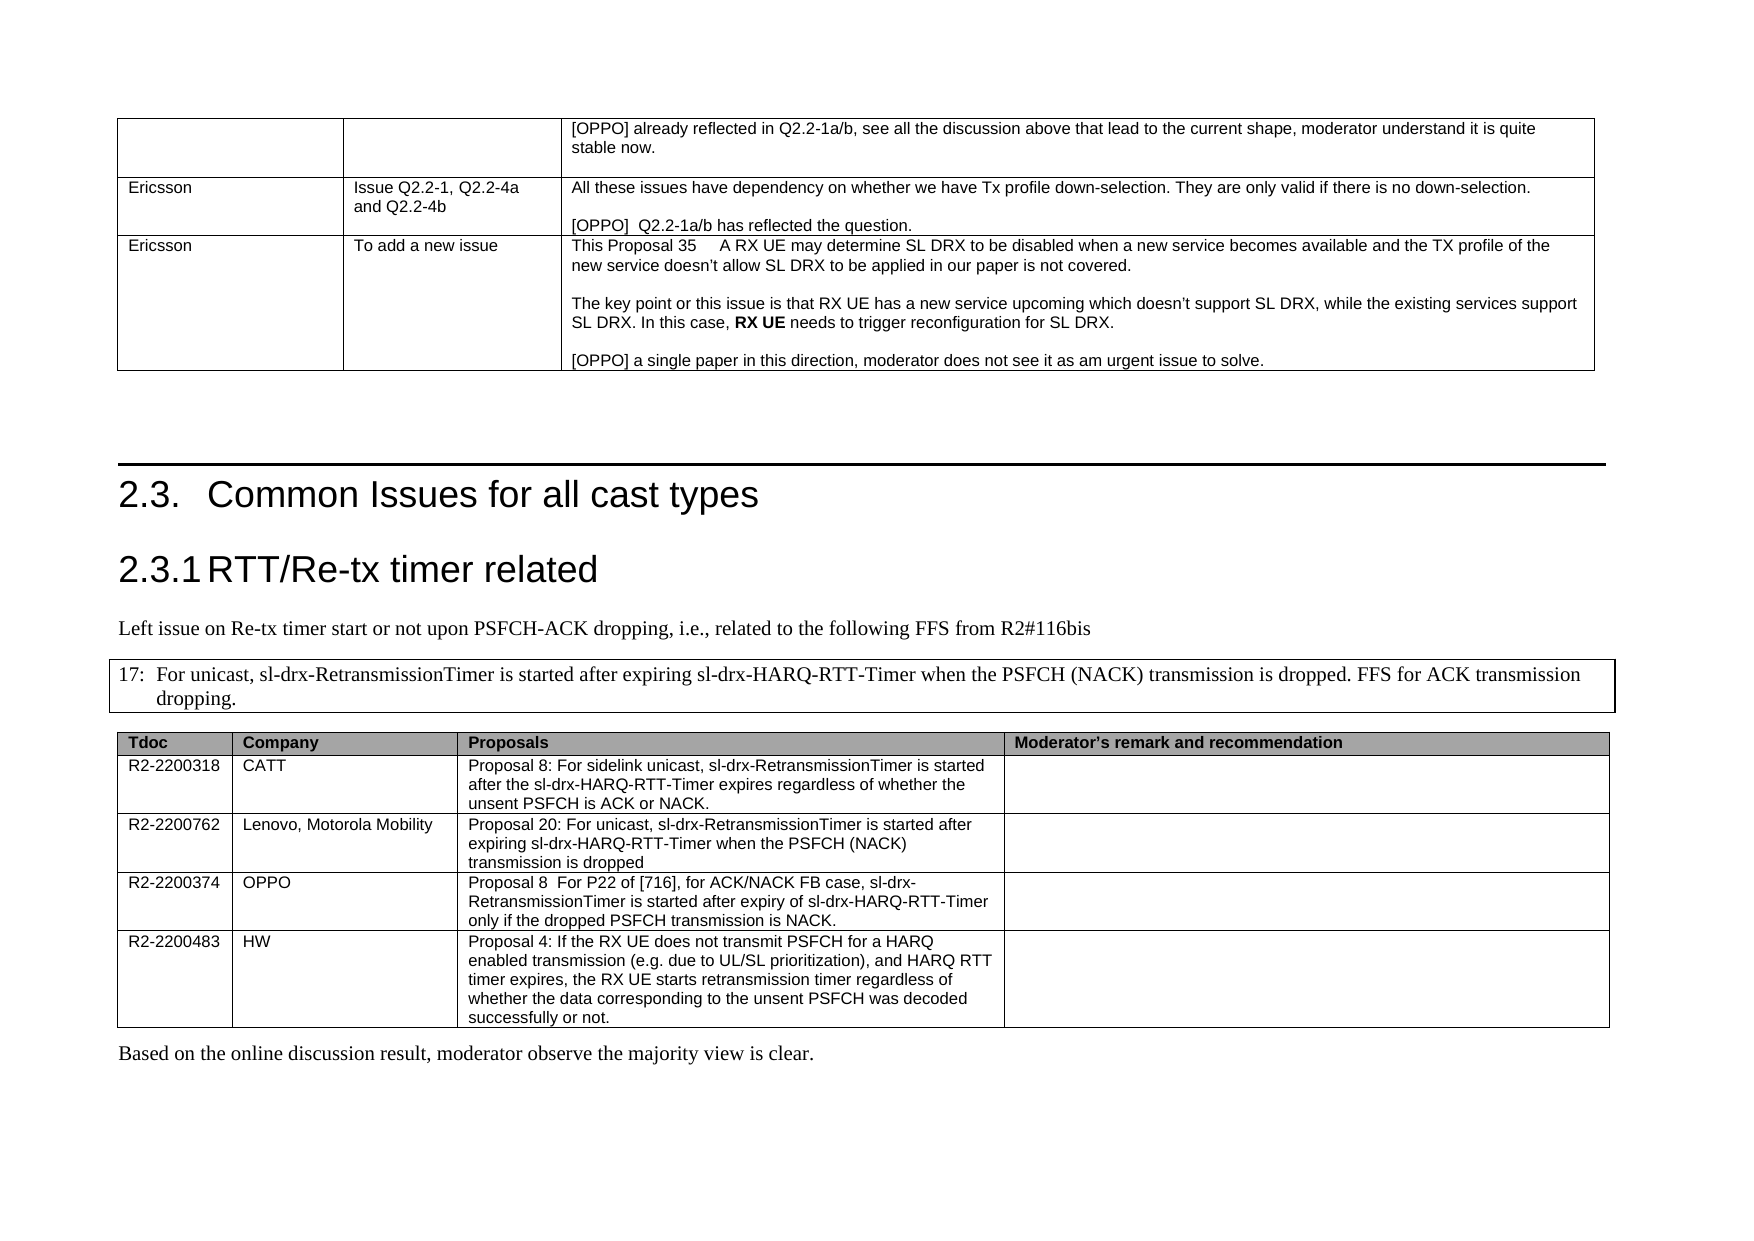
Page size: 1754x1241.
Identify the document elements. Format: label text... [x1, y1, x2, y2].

table_cell [1005, 756, 1609, 813]
table_cell [344, 178, 561, 235]
table_cell [118, 236, 343, 370]
table_cell Proposal 8: For sidelink unicast, sl-drx-RetransmissionTimer is started after the sl-drx-HARQ-RTT-Timer expires regardless of whether the unsent PSFCH is ACK or NACK. [458, 756, 1004, 813]
table_header Company [233, 733, 457, 755]
table_cell Proposal 8 For P22 of [716], for ACK/NACK FB case, sl-drx-RetransmissionTimer is started after expiry of sl-drx-HARQ-RTT-Timer only if the dropped PSFCH transmission is NACK. [458, 873, 1004, 930]
table_cell R2-2200318 [118, 756, 232, 813]
table_cell CATT [233, 756, 457, 813]
text Based on the online discussion result, moderator observe the majority view is clear. [118, 1041, 1606, 1065]
table_cell [118, 119, 343, 177]
table_cell [1005, 873, 1609, 930]
table_cell [562, 236, 1594, 370]
table_cell [1005, 931, 1609, 1027]
table_cell Proposal 4: If the RX UE does not transmit PSFCH for a HARQ enabled transmission (e.g. due to UL/SL prioritization), and HARQ RTT timer expires, the RX UE starts retransmission timer regardless of whether the data corresponding to the unsent PSFCH was decoded successfully or not. [458, 931, 1004, 1027]
table_cell OPPO [233, 873, 457, 930]
table_header Proposals [458, 733, 1004, 755]
table_cell HW [233, 931, 457, 1027]
text Left issue on Re-tx timer start or not upon PSFCH-ACK dropping, i.e., related to the following FFS from R2#116bis [118, 616, 1606, 640]
table_cell R2-2200374 [118, 873, 232, 930]
table_cell [1005, 814, 1609, 872]
table_header Tdoc [118, 733, 232, 755]
table_cell [562, 178, 1594, 235]
table_cell [562, 119, 1594, 177]
table_cell [118, 178, 343, 235]
table_cell [344, 236, 561, 370]
text 17: For unicast, sl-drx-RetransmissionTimer is started after expiring sl-drx-HARQ-RTT-Timer when the PSFCH (NACK) transmission is dropped. FFS for ACK transmission dropping. [110, 660, 1614, 712]
subtitle RTT/Re-tx timer related [118, 538, 1606, 590]
table_cell Lenovo, Motorola Mobility [233, 814, 457, 872]
subtitle Common Issues for all cast types [118, 466, 1606, 516]
table_cell R2-2200483 [118, 931, 232, 1027]
table_cell R2-2200762 [118, 814, 232, 872]
table_cell [344, 119, 561, 177]
table_cell Proposal 20: For unicast, sl-drx-RetransmissionTimer is started after expiring sl-drx-HARQ-RTT-Timer when the PSFCH (NACK) transmission is dropped [458, 814, 1004, 872]
table_header Moderator’s remark and recommendation [1005, 733, 1609, 755]
